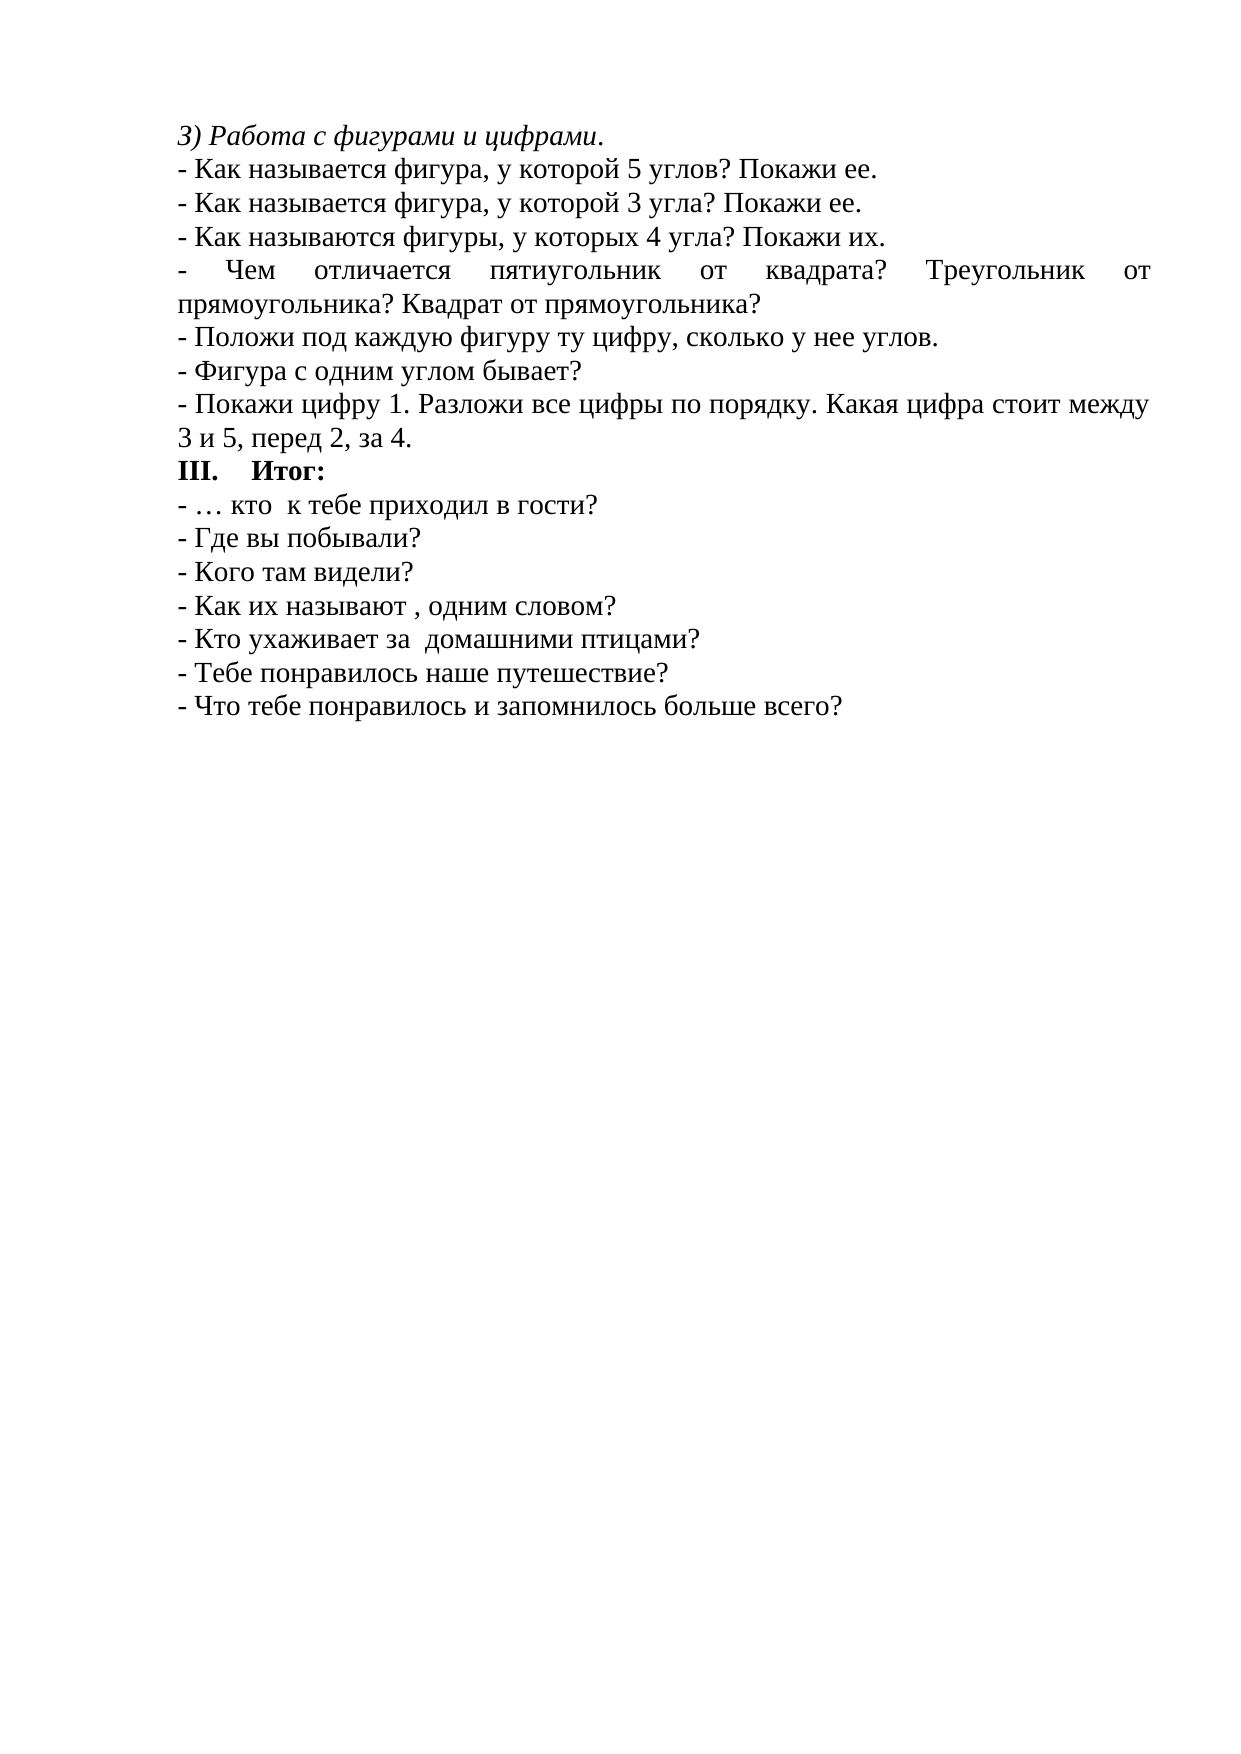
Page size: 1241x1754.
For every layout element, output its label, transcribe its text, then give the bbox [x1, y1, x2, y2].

text - Что тебе понравилось и запомнилось больше всего? [177, 688, 1152, 722]
text - Как называется фигура, у которой 5 углов? Покажи ее. [177, 152, 1152, 185]
list Итог: [177, 453, 1152, 487]
text - Тебе понравилось наше путешествие? [177, 655, 1152, 688]
text - Кого там видели? [177, 554, 1152, 588]
text З) Работа с фигурами и цифрами. [177, 118, 1152, 152]
text - Фигура с одним углом бывает? [177, 353, 1152, 386]
text - Кто ухаживает за домашними птицами? [177, 621, 1152, 655]
text - Где вы побывали? [177, 521, 1152, 554]
text - Положи под каждую фигуру ту цифру, сколько у нее углов. [177, 319, 1152, 353]
text - Как называется фигура, у которой 3 угла? Покажи ее. [177, 185, 1152, 219]
text - Чем отличается пятиугольник от квадрата? Треугольник от прямоугольника? Квадрат от прямоугольника? [177, 252, 1152, 319]
text - Как их называют , одним словом? [177, 588, 1152, 621]
text - … кто к тебе приходил в гости? [177, 487, 1152, 521]
text - Покажи цифру 1. Разложи все цифры по порядку. Какая цифра стоит между 3 и 5, перед 2, за 4. [177, 386, 1152, 453]
text - Как называются фигуры, у которых 4 угла? Покажи их. [177, 219, 1152, 252]
